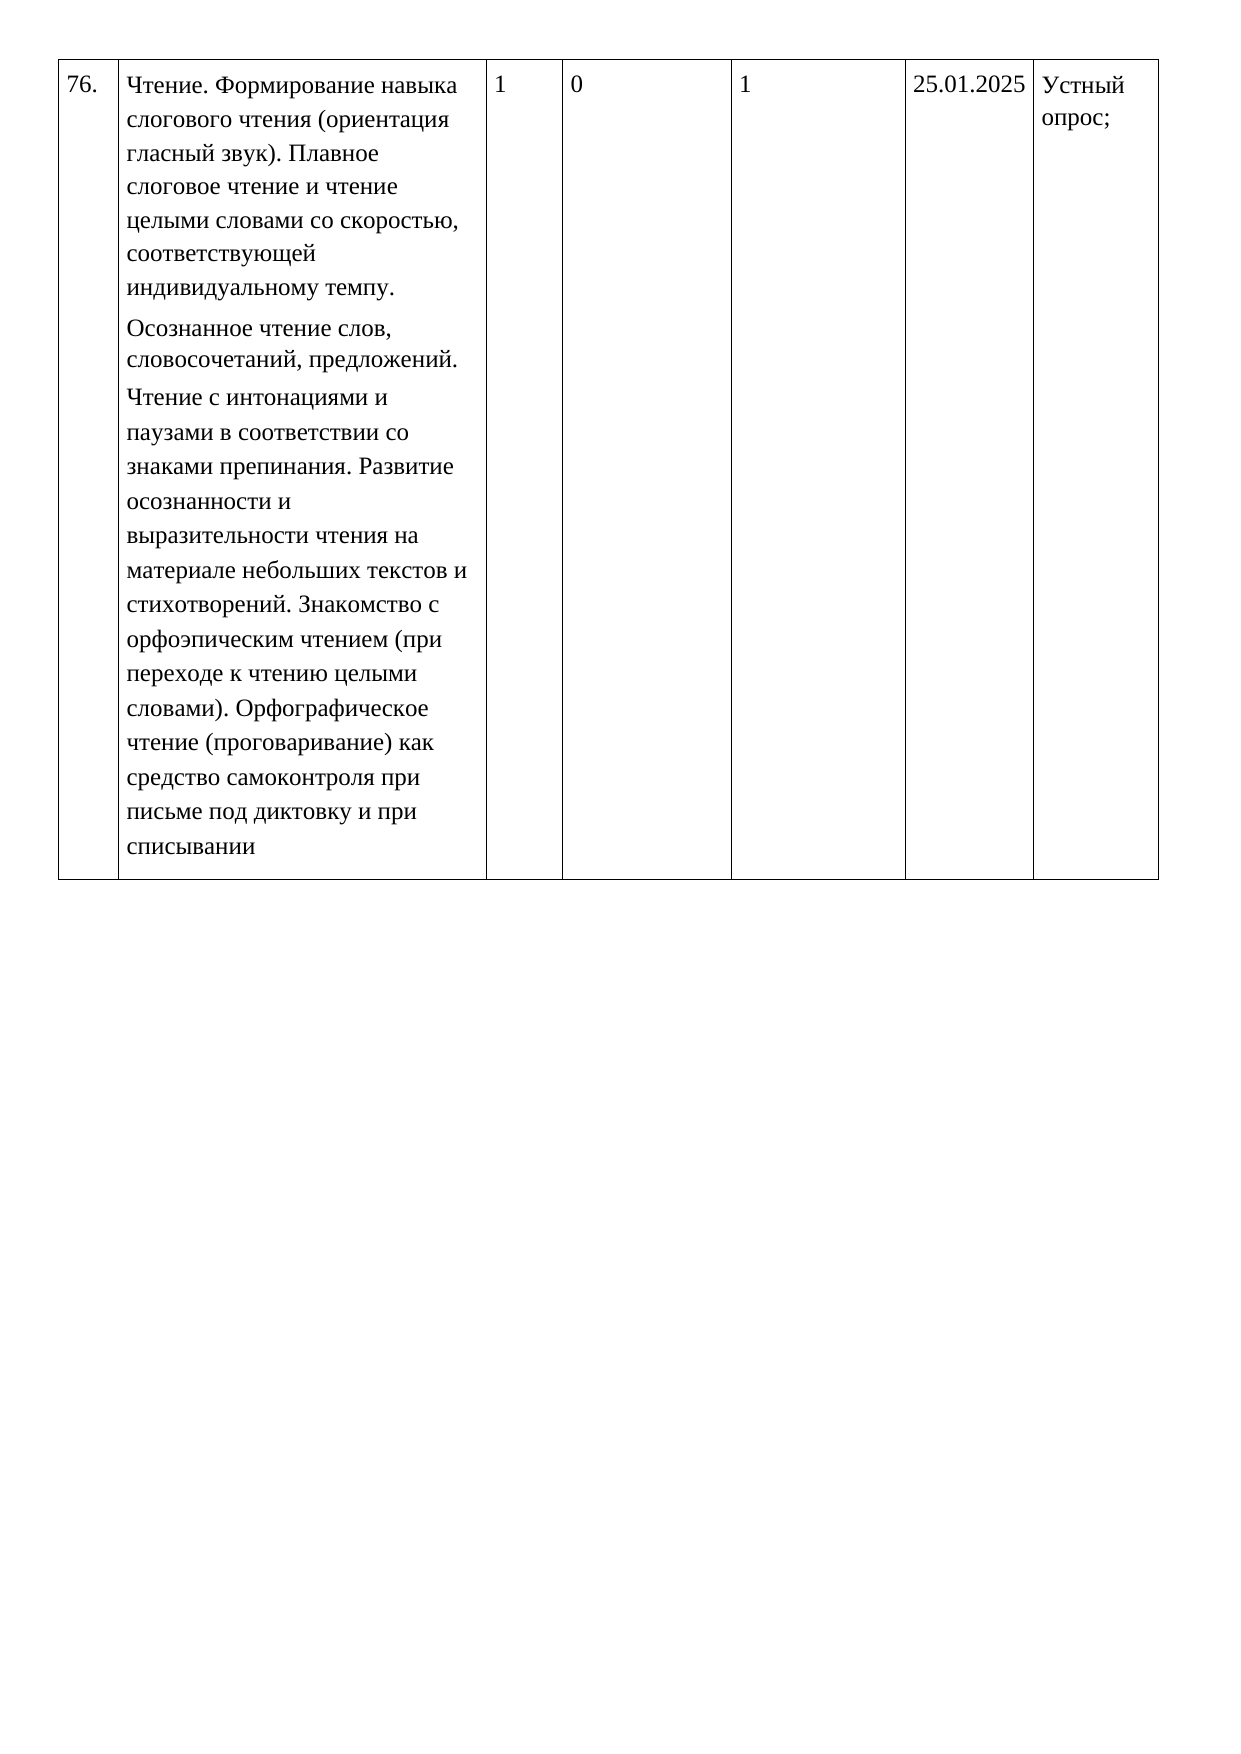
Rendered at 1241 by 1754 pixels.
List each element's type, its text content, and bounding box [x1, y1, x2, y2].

table_header 1 [487, 60, 562, 879]
table_header 76. [59, 60, 118, 879]
table_header Чтение. Формирование навыка слогового чтения (ориентация гласный звук). Плавное слоговое чтение и чтение целыми словами со скоростью, соответствующей индивидуальному темпу. Осознанное чтение слов, словосочетаний, предложений. Чтение с интонациями и паузами в соответствии со знаками препинания. Развитие осознанности и выразительности чтения на материале небольших текстов и стихотворений. Знакомство с орфоэпическим чтением (при переходе к чтению целыми словами). Орфографическое чтение (проговаривание) как средство самоконтроля при письме под диктовку и при списывании [119, 60, 486, 879]
table_header 1 [732, 60, 905, 879]
table_header Устный опрос; [1034, 60, 1158, 879]
table_header 25.01.2025 [906, 60, 1033, 879]
table_header 0 [563, 60, 731, 879]
